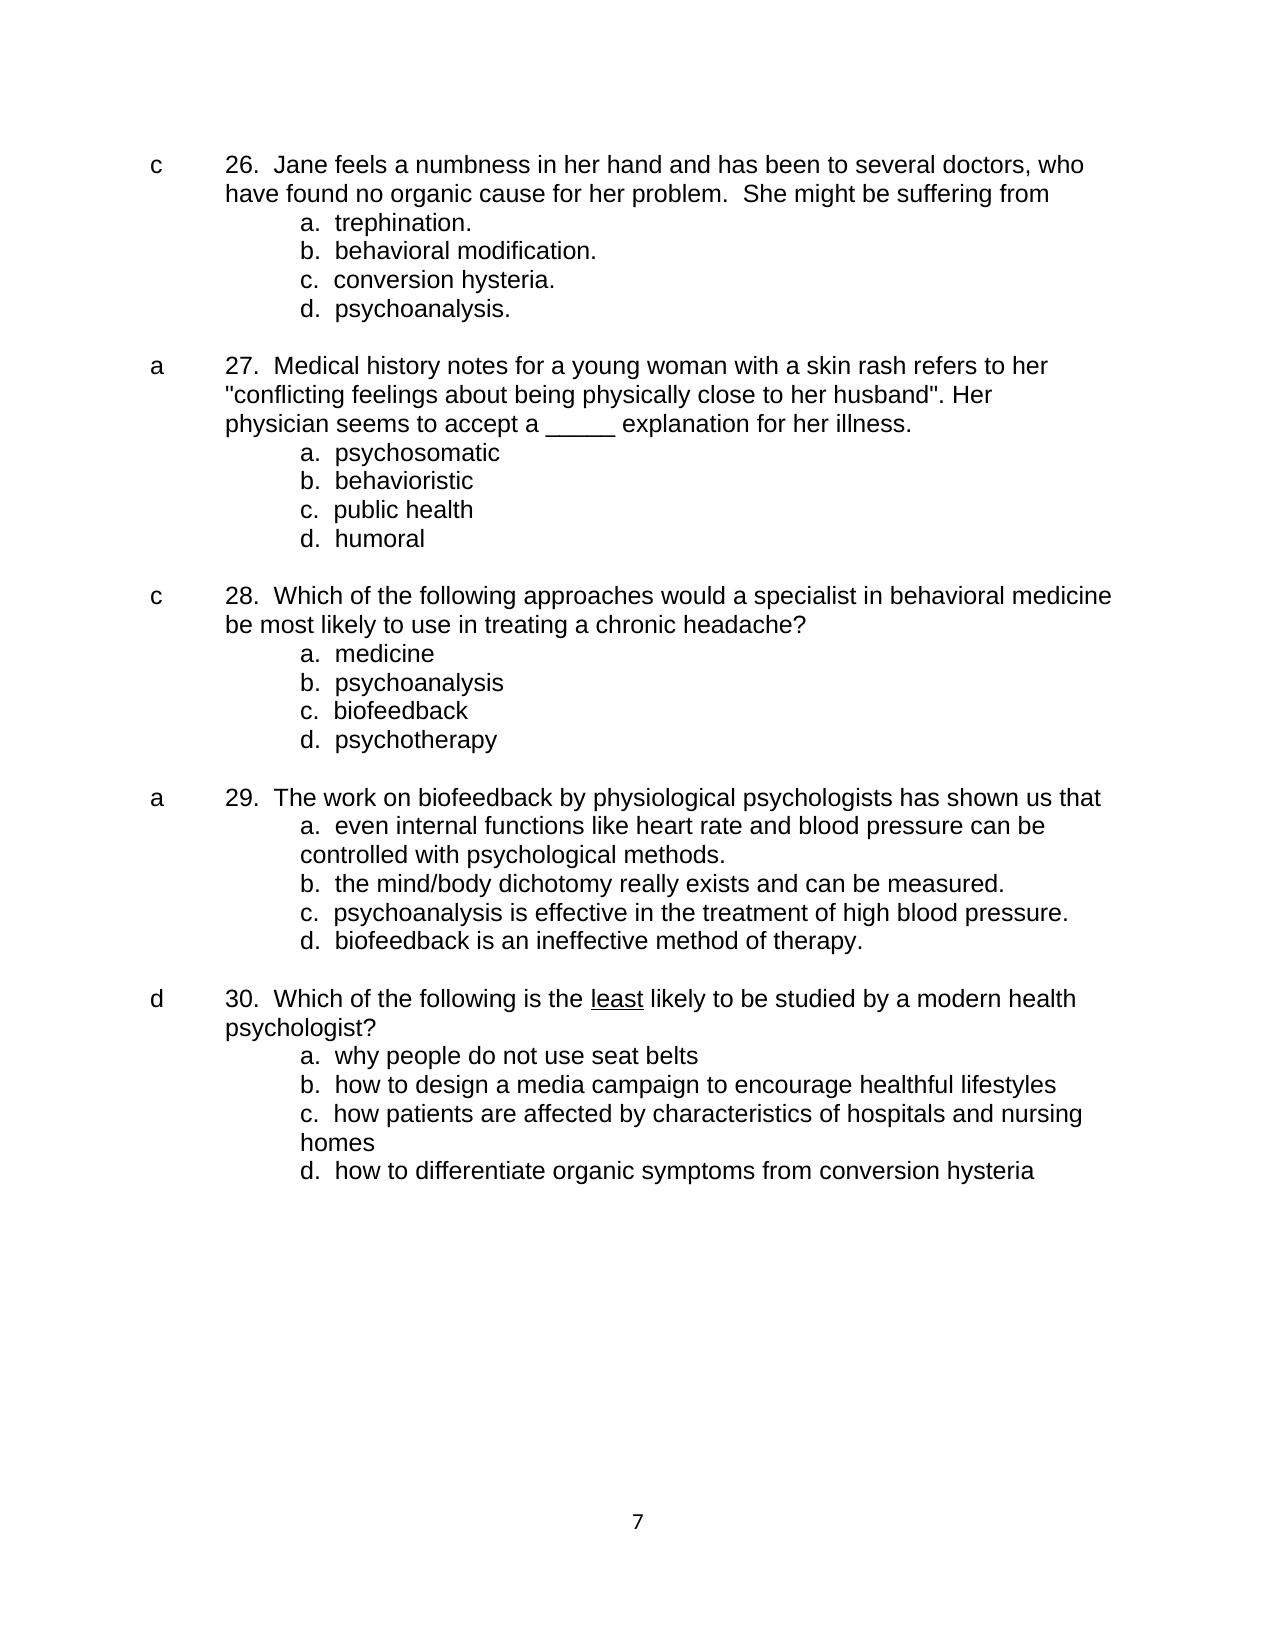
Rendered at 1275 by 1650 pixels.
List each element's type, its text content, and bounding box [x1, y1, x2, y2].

text c. biofeedback [300, 696, 1125, 725]
text d. psychotherapy [300, 725, 1125, 754]
text d. how to differentiate organic symptoms from conversion hysteria [300, 1156, 1125, 1185]
text a 27. Medical history notes for a young woman with a skin rash refers to her [150, 351, 1125, 380]
text d. biofeedback is an ineffective method of therapy. [300, 926, 1125, 955]
text b. how to design a media campaign to encourage healthful lifestyles [300, 1070, 1125, 1099]
text physician seems to accept a _____ explanation for her illness. [225, 409, 1125, 437]
text a. trephination. [300, 207, 1125, 236]
text psychologist? [150, 1012, 1125, 1041]
text a. psychosomatic [300, 437, 1125, 466]
text d 30. Which of the following is the least likely to be studied by a modern health [150, 984, 1125, 1012]
text c. psychoanalysis is effective in the treatment of high blood pressure. [300, 897, 1125, 926]
text d. humoral [300, 524, 1125, 552]
text be most likely to use in treating a chronic headache? [150, 610, 1125, 639]
text b. behavioristic [300, 466, 1125, 495]
text have found no organic cause for her problem. She might be suffering from [150, 179, 1125, 207]
text a. even internal functions like heart rate and blood pressure can be controlled with psychological methods. [150, 811, 1125, 869]
text b. psychoanalysis [300, 667, 1125, 696]
text c. conversion hysteria. [300, 265, 1125, 294]
text a. medicine [300, 639, 1125, 667]
text a. why people do not use seat belts [300, 1041, 1125, 1070]
text c 28. Which of the following approaches would a specialist in behavioral medicine [150, 581, 1125, 610]
text c. how patients are affected by characteristics of hospitals and nursing homes [300, 1099, 1125, 1156]
text c. public health [300, 495, 1125, 524]
text b. the mind/body dichotomy really exists and can be measured. [300, 869, 1125, 897]
text "conflicting feelings about being physically close to her husband". Her [150, 380, 1125, 409]
text d. psychoanalysis. [300, 294, 1125, 322]
text b. behavioral modification. [300, 236, 1125, 265]
text c 26. Jane feels a numbness in her hand and has been to several doctors, who [150, 150, 1125, 179]
text a 29. The work on biofeedback by physiological psychologists has shown us that [150, 782, 1125, 811]
